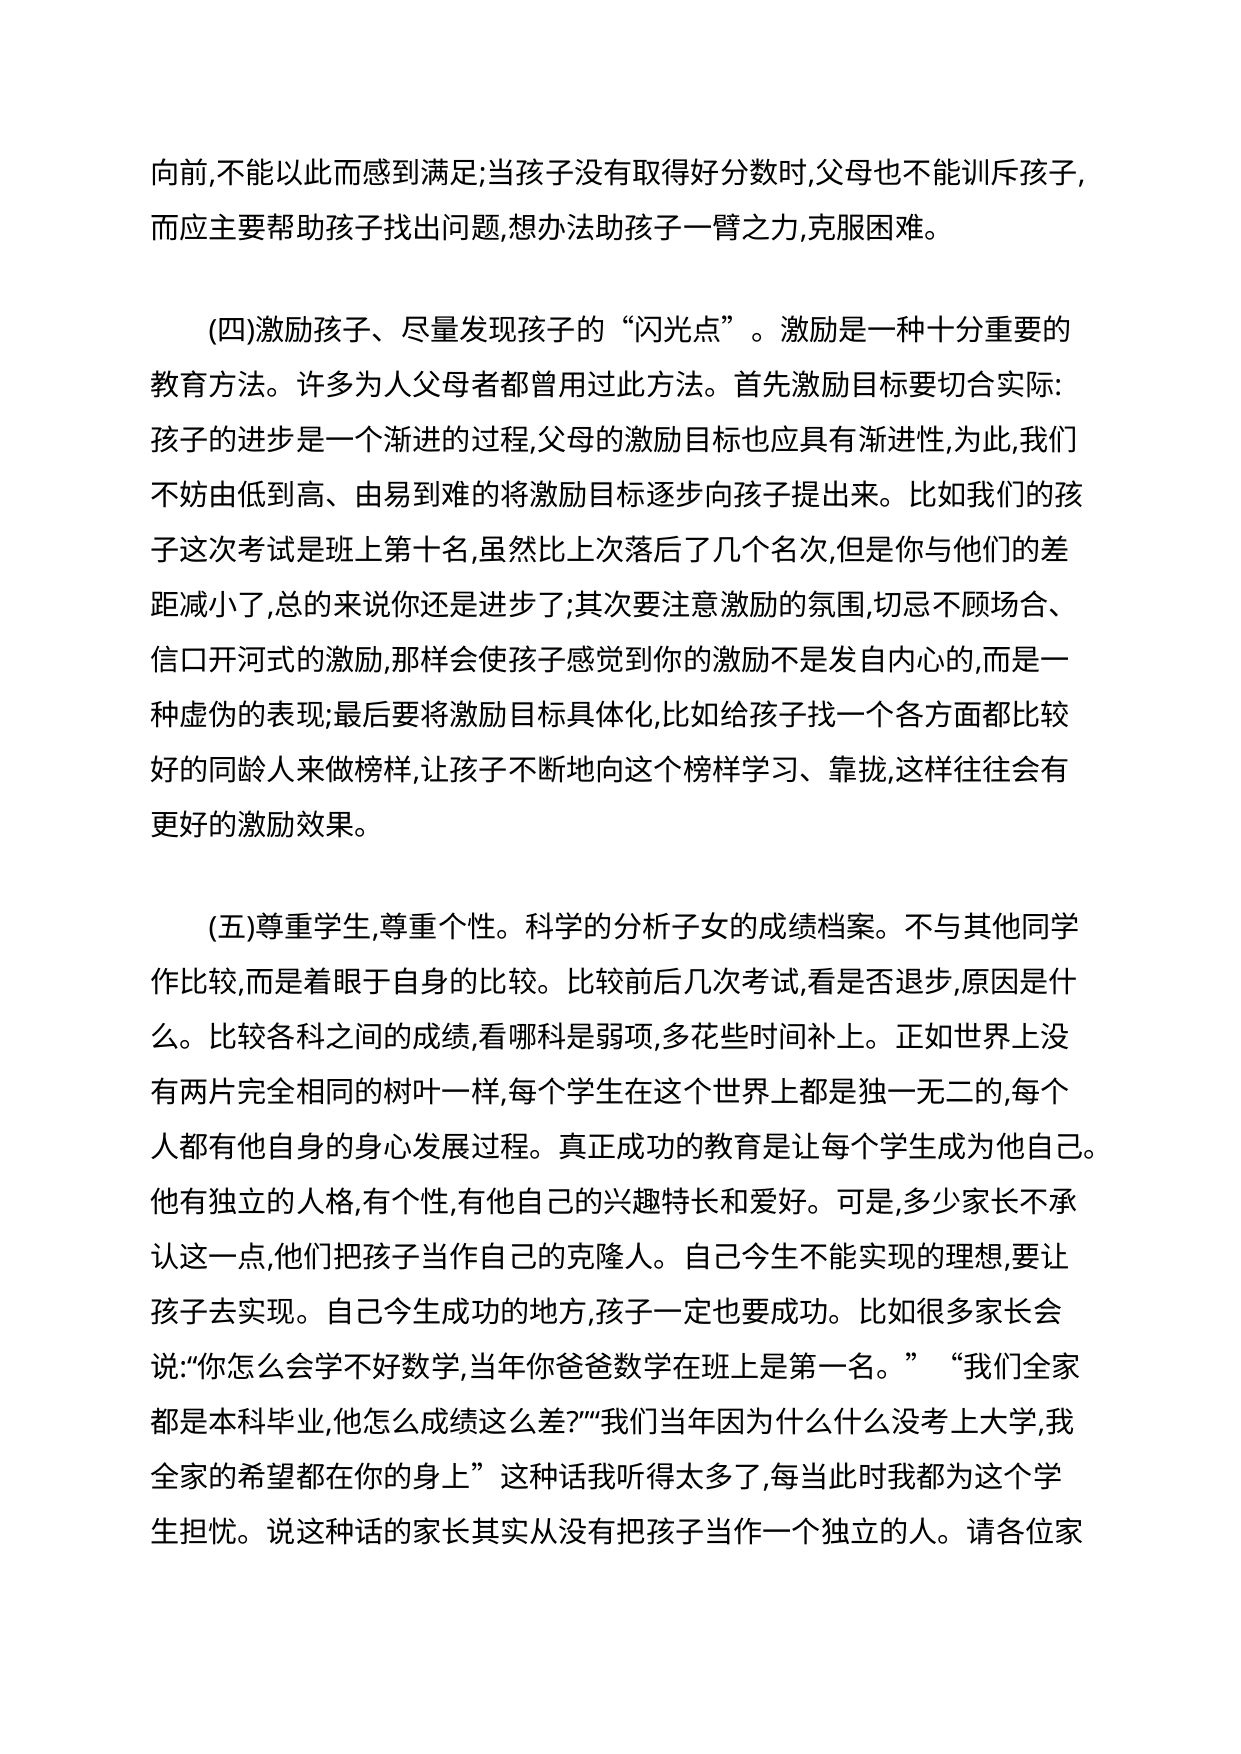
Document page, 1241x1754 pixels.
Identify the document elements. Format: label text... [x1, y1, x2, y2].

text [150, 904, 1090, 1551]
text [150, 150, 1090, 247]
text (四)激励孩子、尽量发现孩子的“闪光点”。激励是一种十分重要的教育方法。许多为人父母者都曾用过此方法。首先激励目标要切合实际:孩子的进步是一个渐进的过程,父母的激励目标也应具有渐进性,为此,我们不妨由低到高、由易到难的将激励目标逐步向孩子提出来。比如我们的孩子这次考试是班上第十名,虽然比上次落后了几个名次,但是你与他们的差距减小了,总的来说你还是进步了;其次要注意激励的氛围,切忌不顾场合、信口开河式的激励,那样会使孩子感觉到你的激励不是发自内心的,而是一种虚伪的表现;最后要将激励目标具体化,比如给孩子找一个各方面都比较好的同龄人来做榜样,让孩子不断地向这个榜样学习、靠拢,这样往往会有更好的激励效果。 [150, 307, 1090, 844]
